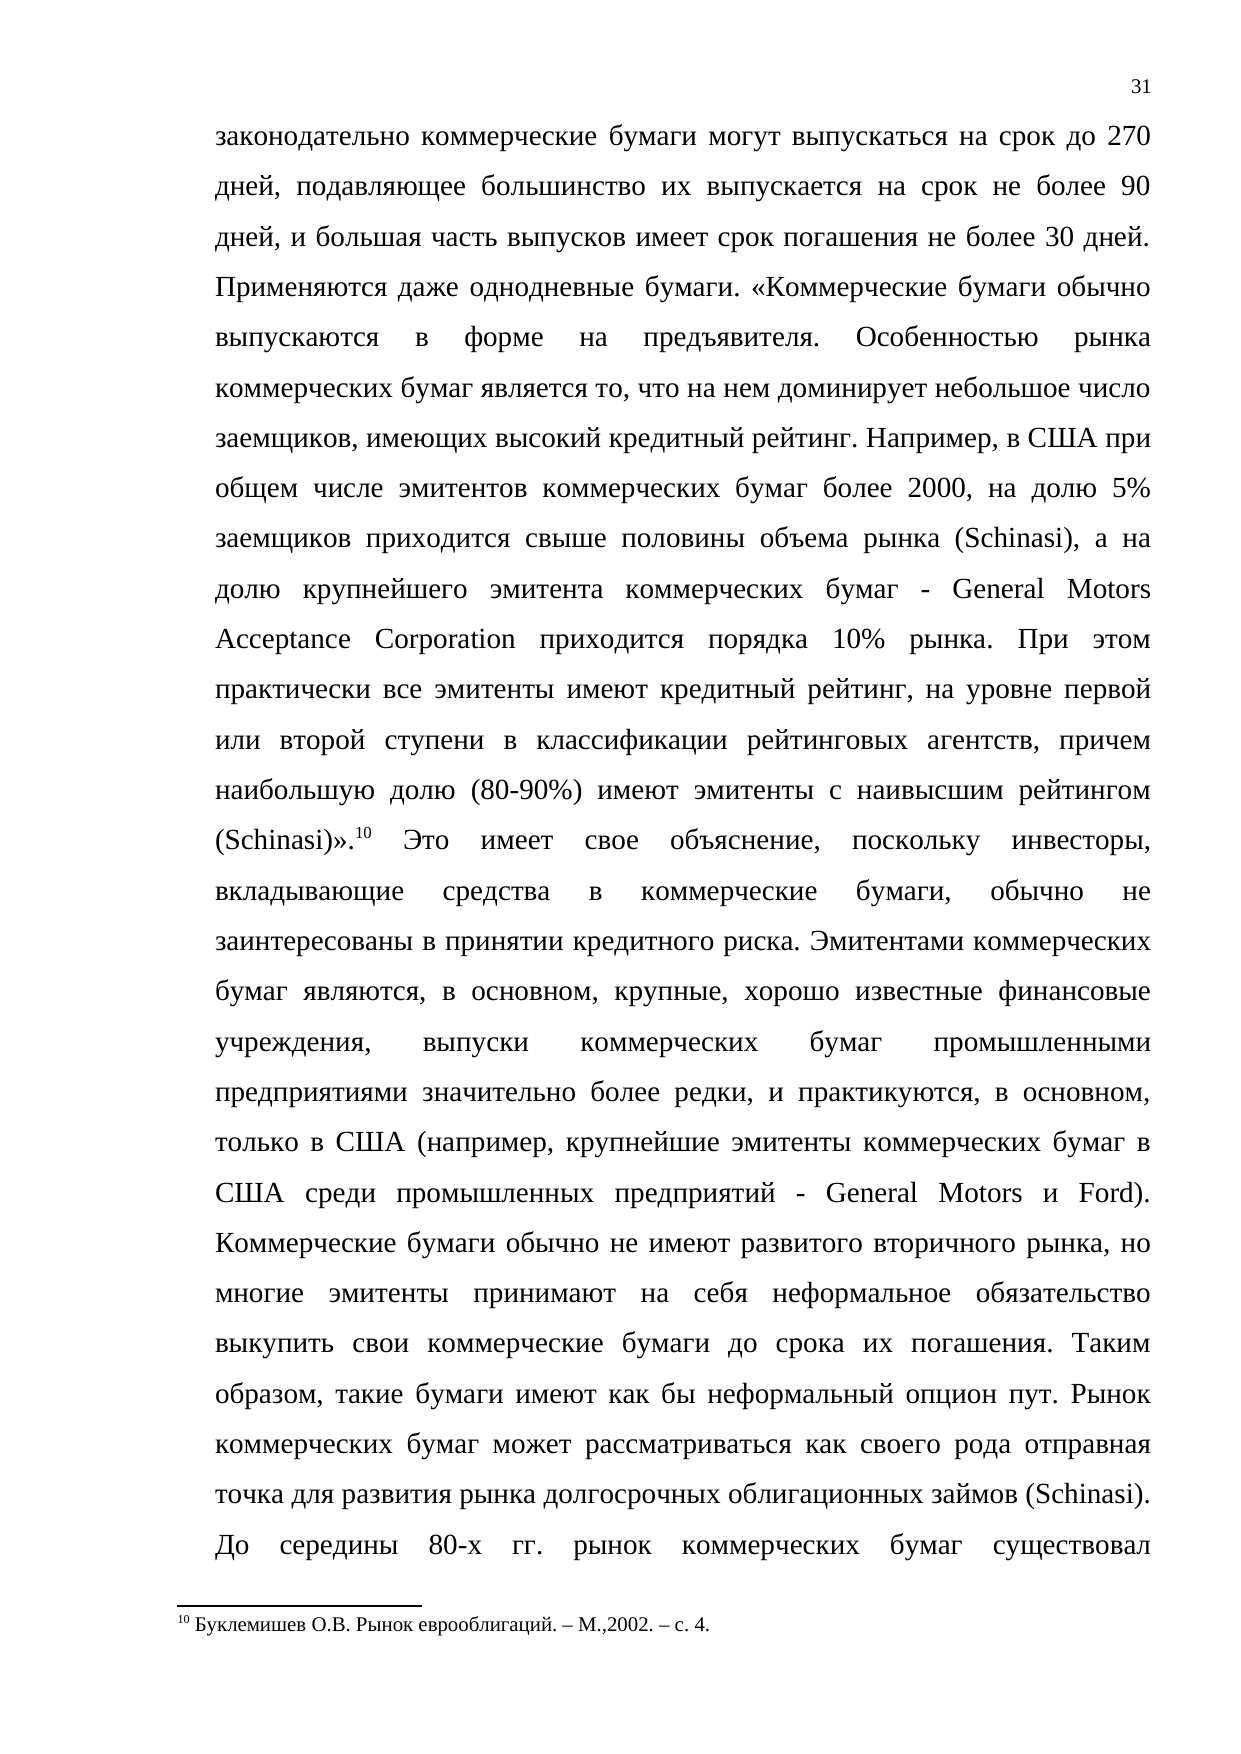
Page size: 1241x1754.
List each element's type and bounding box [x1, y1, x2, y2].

text [215, 118, 1152, 1560]
